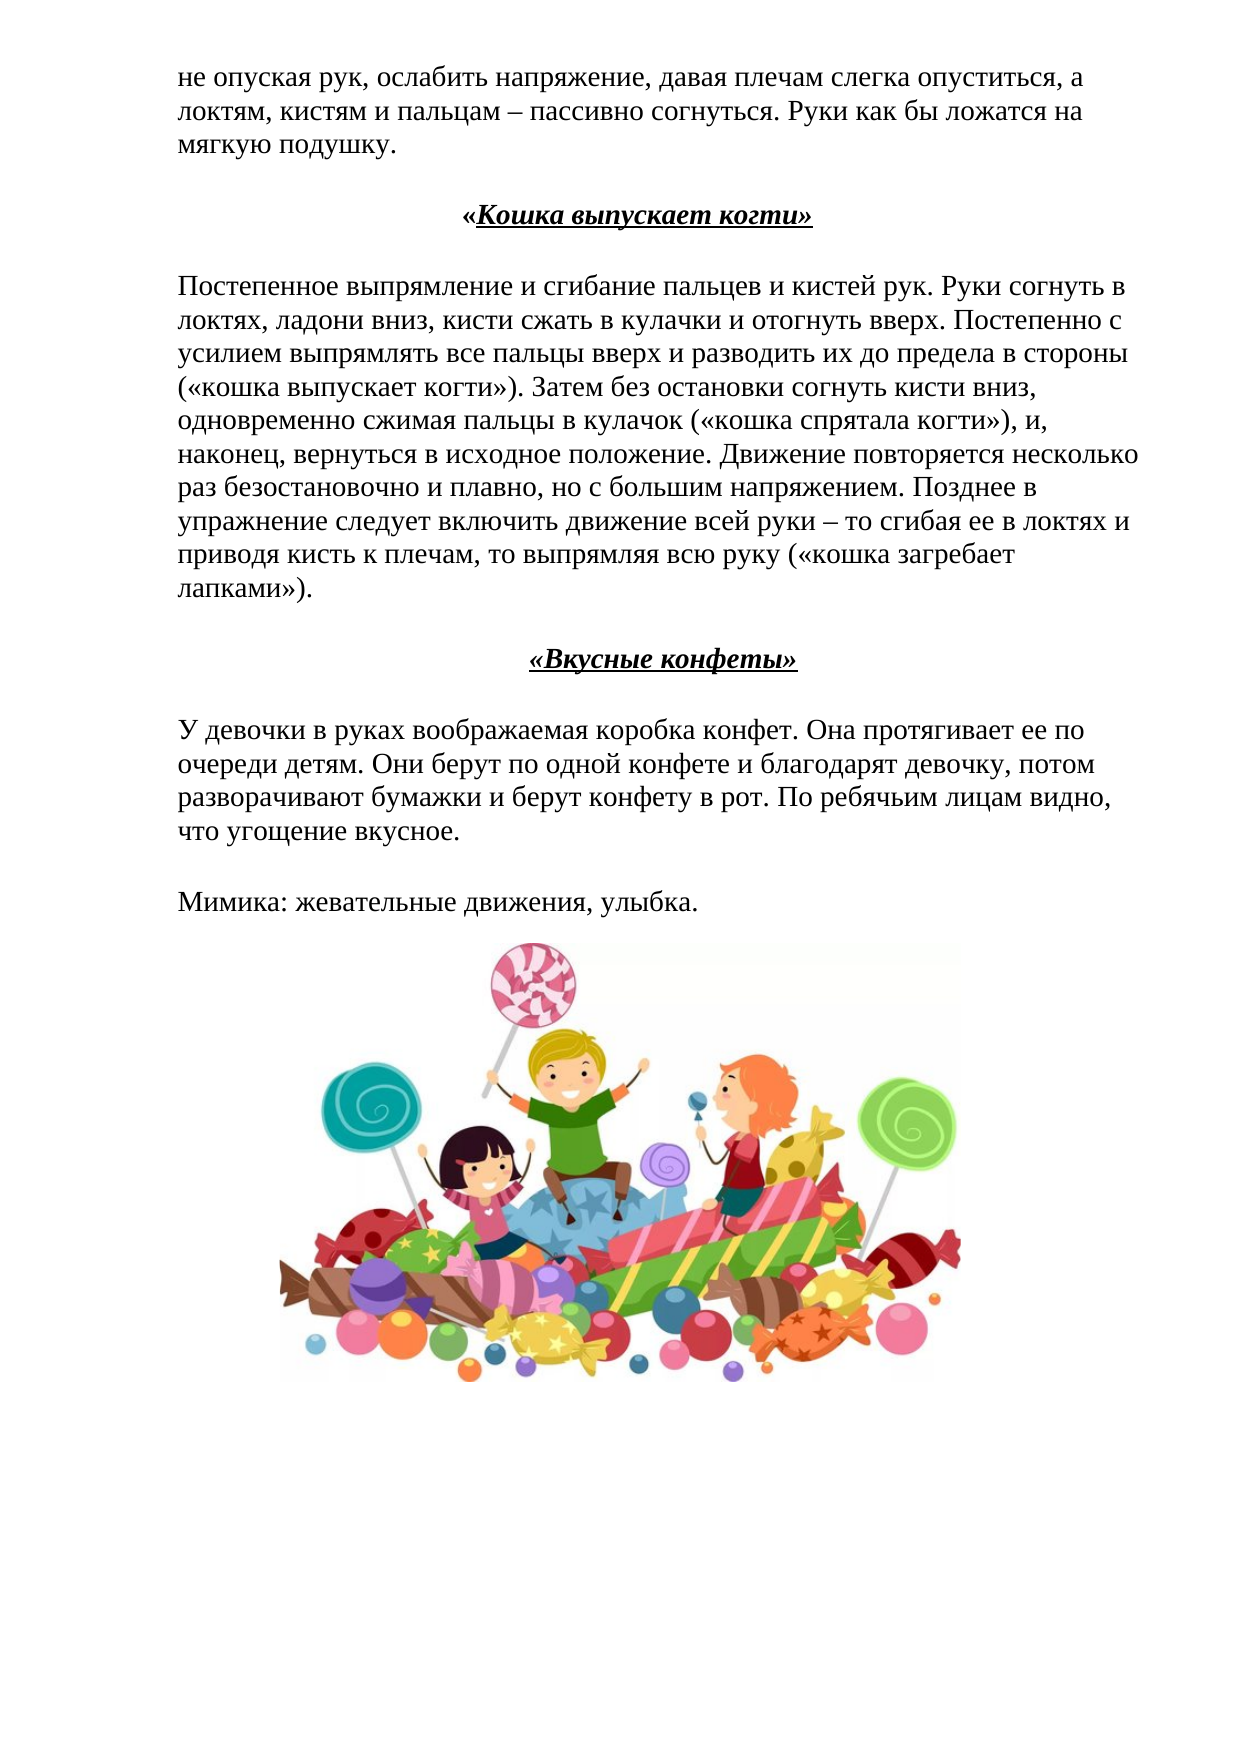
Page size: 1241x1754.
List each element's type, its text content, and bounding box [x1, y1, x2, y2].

text «Кошка выпускает когти» [177, 197, 1152, 231]
text «Вкусные конфеты» [177, 641, 1152, 675]
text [177, 59, 1152, 160]
text Мимика: жевательные движения, улыбка. [177, 884, 1152, 917]
text У девочки в руках воображаемая коробка конфет. Она протягивает ее по очереди детям. Они берут по одной конфете и благодарят девочку, потом разворачивают бумажки и берут конфету в рот. По ребячьим лицам видно, что угощение вкусное. [177, 712, 1152, 846]
picture [279, 943, 961, 1382]
text Постепенное выпрямление и сгибание пальцев и кистей рук. Руки согнуть в локтях, ладони вниз, кисти сжать в кулачки и отогнуть вверх. Постепенно с усилием выпрямлять все пальцы вверх и разводить их до предела в стороны («кошка выпускает когти»). Затем без остановки согнуть кисти вниз, одновременно сжимая пальцы в кулачок («кошка спрятала когти»), и, наконец, вернуться в исходное положение. Движение повторяется несколько раз безостановочно и плавно, но с большим напряжением. Позднее в упражнение следует включить движение всей руки – то сгибая ее в локтях и приводя кисть к плечам, то выпрямляя всю руку («кошка загребает лапками»). [177, 268, 1152, 604]
